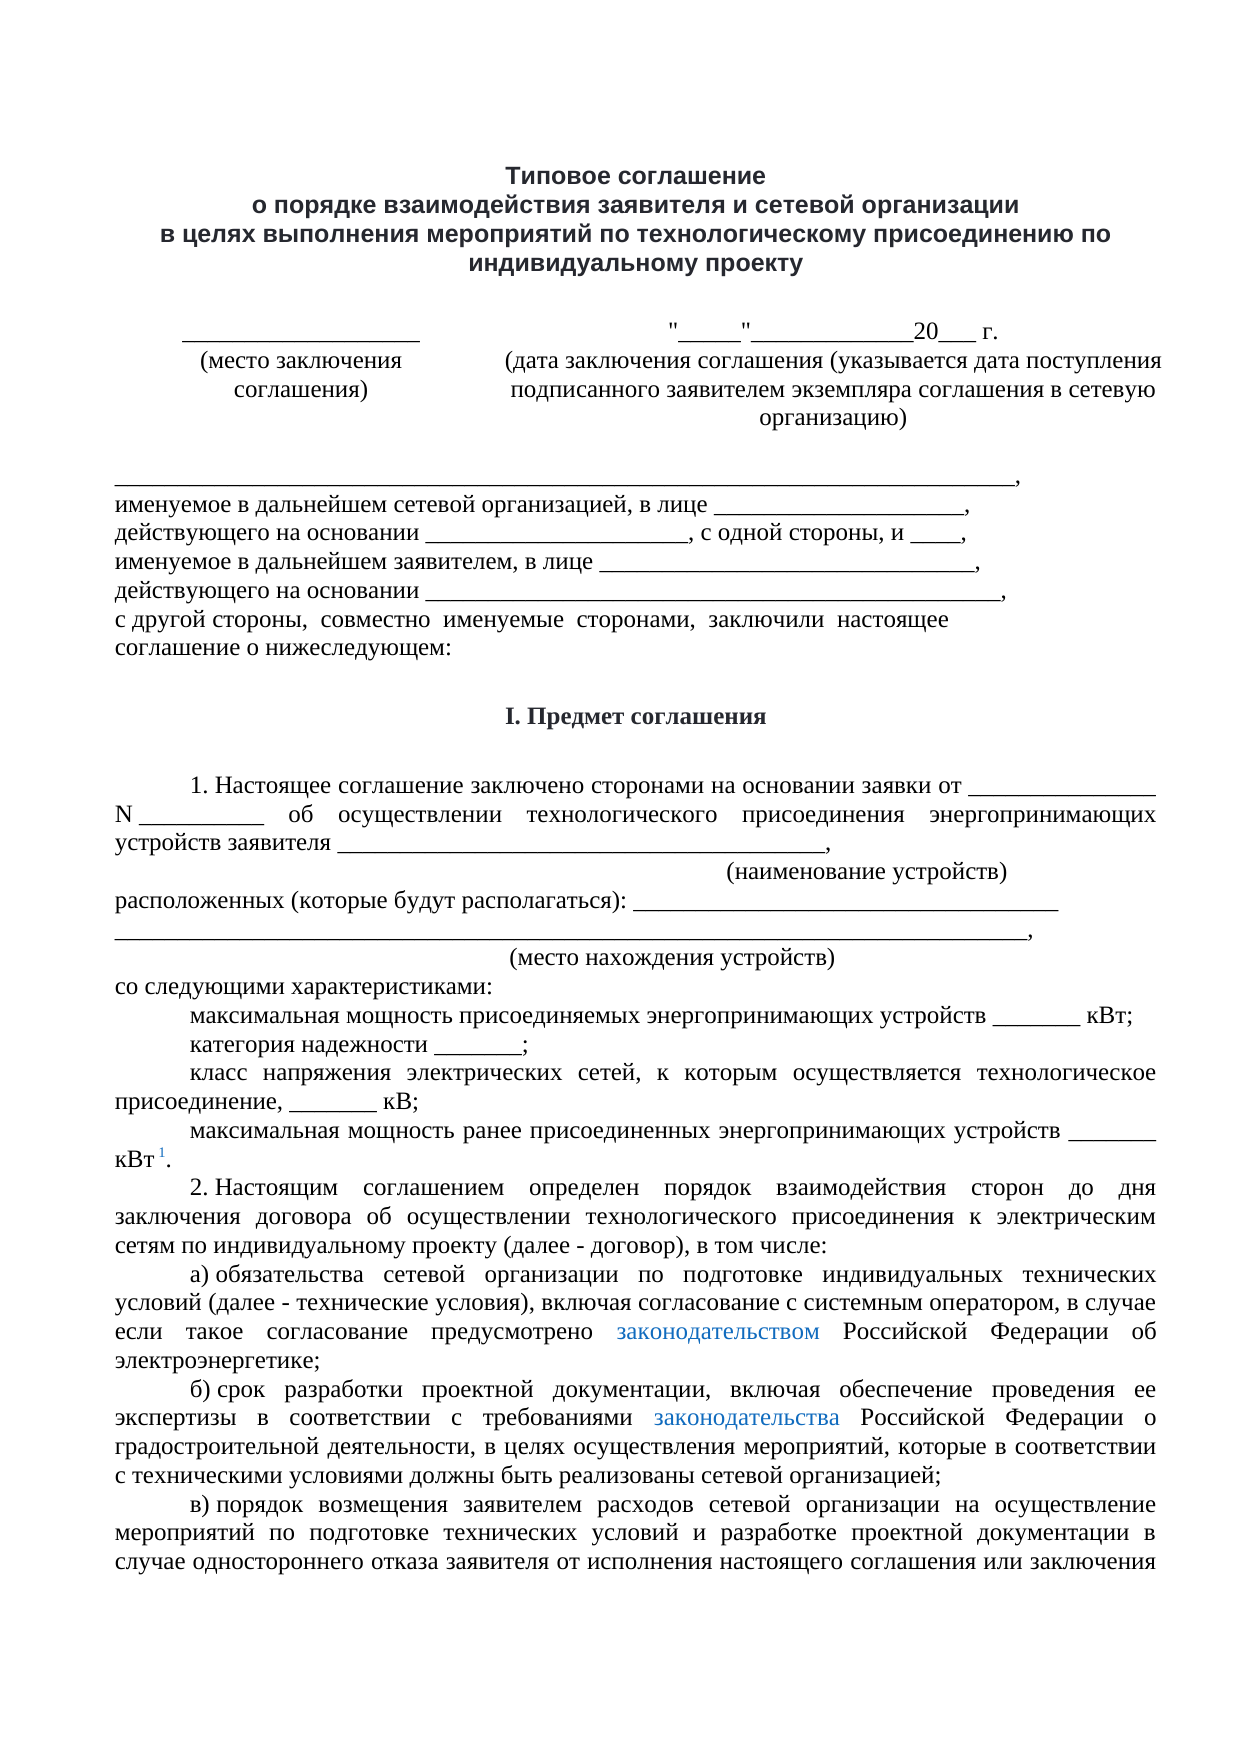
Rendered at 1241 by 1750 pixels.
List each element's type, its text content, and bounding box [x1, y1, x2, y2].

text именуемое в дальнейшем заявителем, в лице ______________________________, [114, 546, 1157, 575]
text действующего на основании _____________________, с одной стороны, и ____, [114, 517, 1157, 546]
text категория надежности _______; [114, 1029, 1157, 1057]
text 1. Настоящее соглашение заключено сторонами на основании заявки от _______________ N __________ об осуществлении технологического присоединения энергопринимающих устройств заявителя _______________________________________, [114, 770, 1157, 856]
text с другой стороны, совместно именуемые сторонами, заключили настоящее [114, 604, 1157, 632]
text класс напряжения электрических сетей, к которым осуществляется технологическое присоединение, _______ кВ; [114, 1057, 1157, 1115]
text со следующими характеристиками: [114, 971, 1157, 1000]
text а) обязательства сетевой организации по подготовке индивидуальных технических условий (далее - технические условия), включая согласование с системным оператором, в случае если такое согласование предусмотрено законодательством Российской Федерации об электроэнергетике; [114, 1259, 1157, 1374]
text (место нахождения устройств) [114, 942, 1157, 971]
text б) срок разработки проектной документации, включая обеспечение проведения ее экспертизы в соответствии с требованиями законодательства Российской Федерации о градостроительной деятельности, в целях осуществления мероприятий, которые в соответствии с техническими условиями должны быть реализованы сетевой организацией; [114, 1374, 1157, 1489]
text ________________________________________________________________________, [114, 460, 1157, 489]
text действующего на основании ______________________________________________, [114, 575, 1157, 604]
text (наименование устройств) [114, 856, 1157, 885]
subtitle I. Предмет соглашения [114, 701, 1157, 730]
text 2. Настоящим соглашением определен порядок взаимодействия сторон до дня заключения договора об осуществлении технологического присоединения к электрическим сетям по индивидуальному проекту (далее - договор), в том числе: [114, 1172, 1157, 1259]
table_header "_____"_____________20___ г. (дата заключения соглашения (указывается дата поступления подписанного заявителем экземпляра соглашения в сетевую организацию) [476, 316, 1190, 431]
subtitle Типовое соглашение о порядке взаимодействия заявителя и сетевой организации в целях выполнения мероприятий по технологическому присоединению по индивидуальному проекту [114, 161, 1157, 276]
text именуемое в дальнейшем сетевой организацией, в лице ____________________, [114, 489, 1157, 517]
text расположенных (которые будут располагаться): __________________________________ [114, 885, 1157, 914]
table_header ___________________ (место заключения соглашения) [126, 316, 476, 431]
text соглашение о нижеследующем: [114, 632, 1157, 661]
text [114, 1489, 1157, 1575]
text _________________________________________________________________________, [114, 914, 1157, 942]
text максимальная мощность ранее присоединенных энергопринимающих устройств _______ кВт 1. [114, 1115, 1157, 1172]
text максимальная мощность присоединяемых энергопринимающих устройств _______ кВт; [114, 1000, 1157, 1029]
